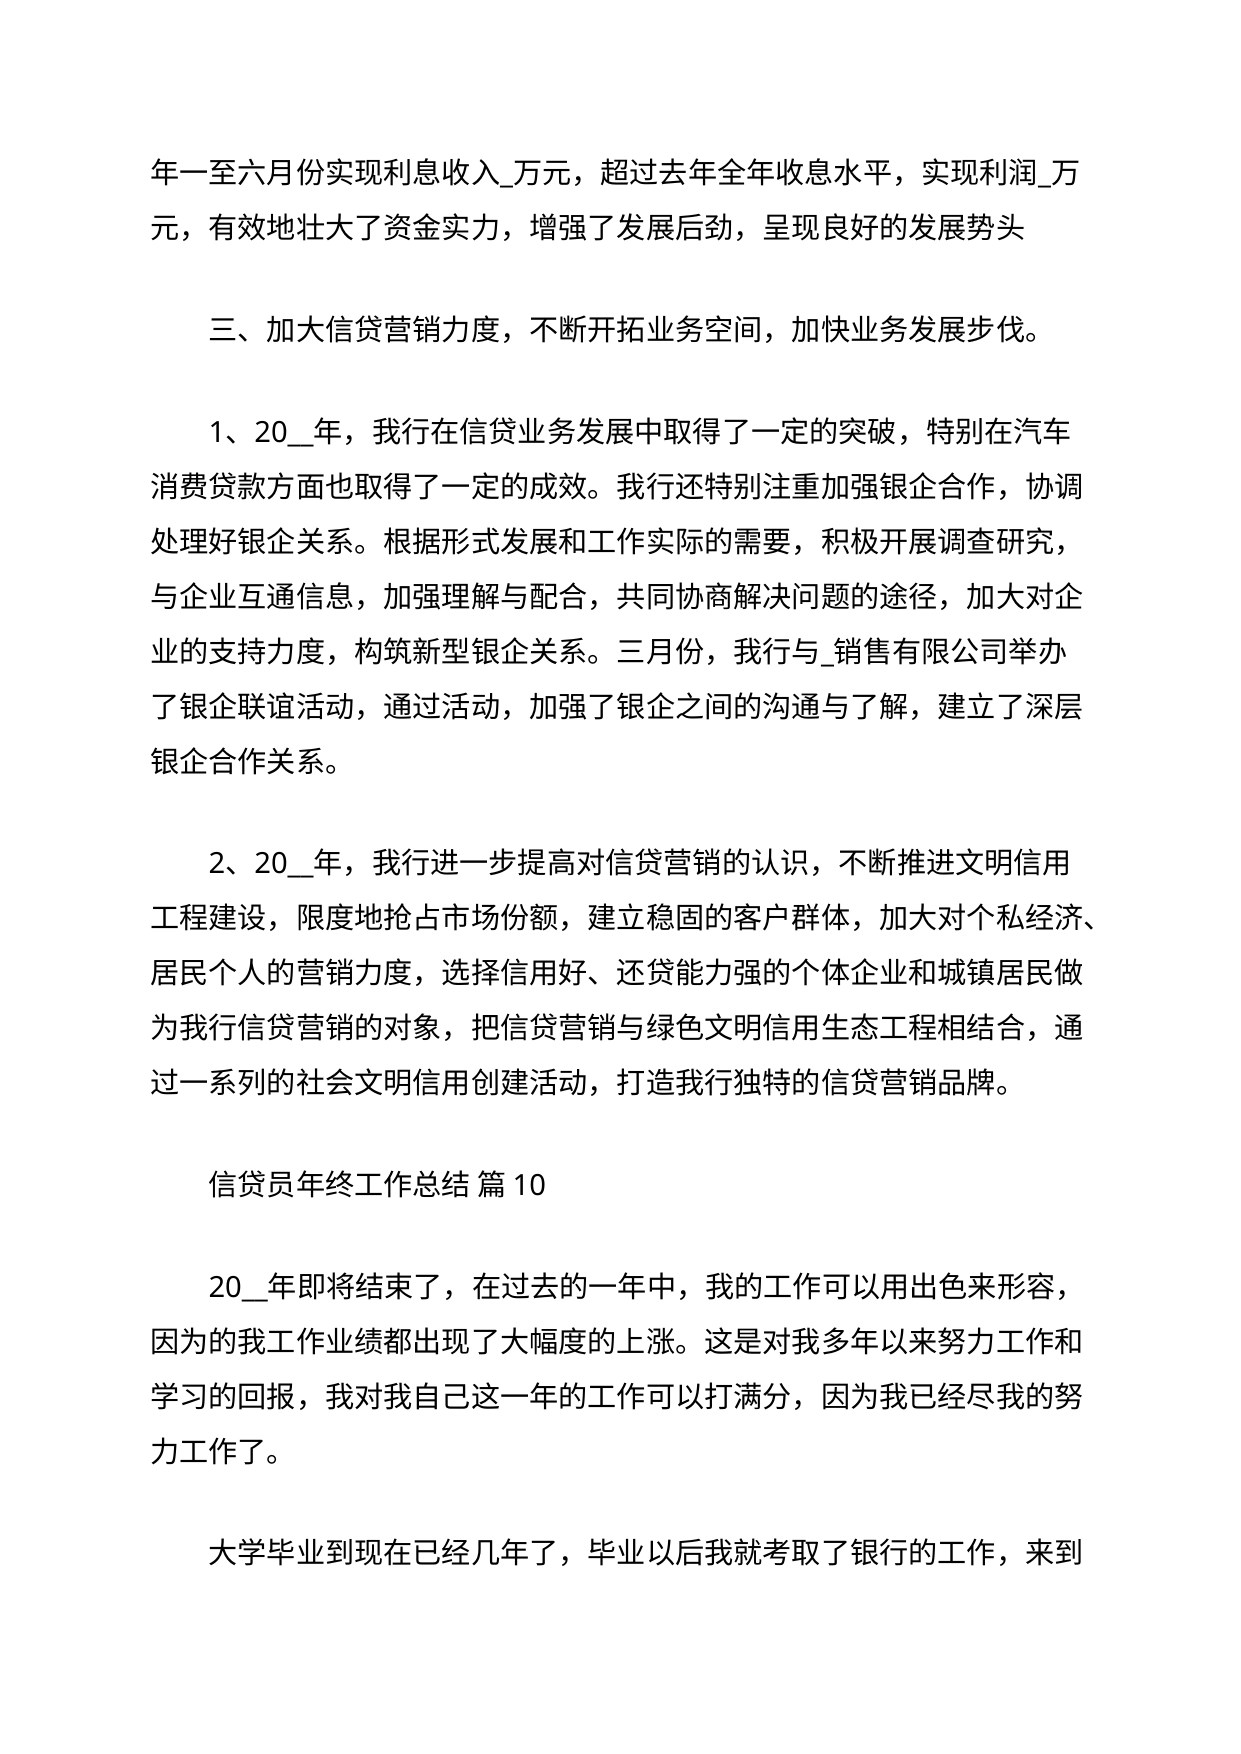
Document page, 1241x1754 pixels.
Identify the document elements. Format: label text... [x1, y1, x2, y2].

text 20__年即将结束了，在过去的一年中，我的工作可以用出色来形容，因为的我工作业绩都出现了大幅度的上涨。这是对我多年以来努力工作和学习的回报，我对我自己这一年的工作可以打满分，因为我已经尽我的努力工作了。 [150, 1263, 1090, 1470]
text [150, 1530, 1090, 1572]
text 三、加大信贷营销力度，不断开拓业务空间，加快业务发展步伐。 [150, 307, 1090, 349]
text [150, 150, 1090, 247]
text 1、20__年，我行在信贷业务发展中取得了一定的突破，特别在汽车消费贷款方面也取得了一定的成效。我行还特别注重加强银企合作，协调处理好银企关系。根据形式发展和工作实际的需要，积极开展调查研究，与企业互通信息，加强理解与配合，共同协商解决问题的途径，加大对企业的支持力度，构筑新型银企关系。三月份，我行与_销售有限公司举办了银企联谊活动，通过活动，加强了银企之间的沟通与了解，建立了深层银企合作关系。 [150, 408, 1090, 780]
text 信贷员年终工作总结 篇10 [150, 1161, 1090, 1204]
text 2、20__年，我行进一步提高对信贷营销的认识，不断推进文明信用工程建设，限度地抢占市场份额，建立稳固的客户群体，加大对个私经济、居民个人的营销力度，选择信用好、还贷能力强的个体企业和城镇居民做为我行信贷营销的对象，把信贷营销与绿色文明信用生态工程相结合，通过一系列的社会文明信用创建活动，打造我行独特的信贷营销品牌。 [150, 840, 1090, 1102]
